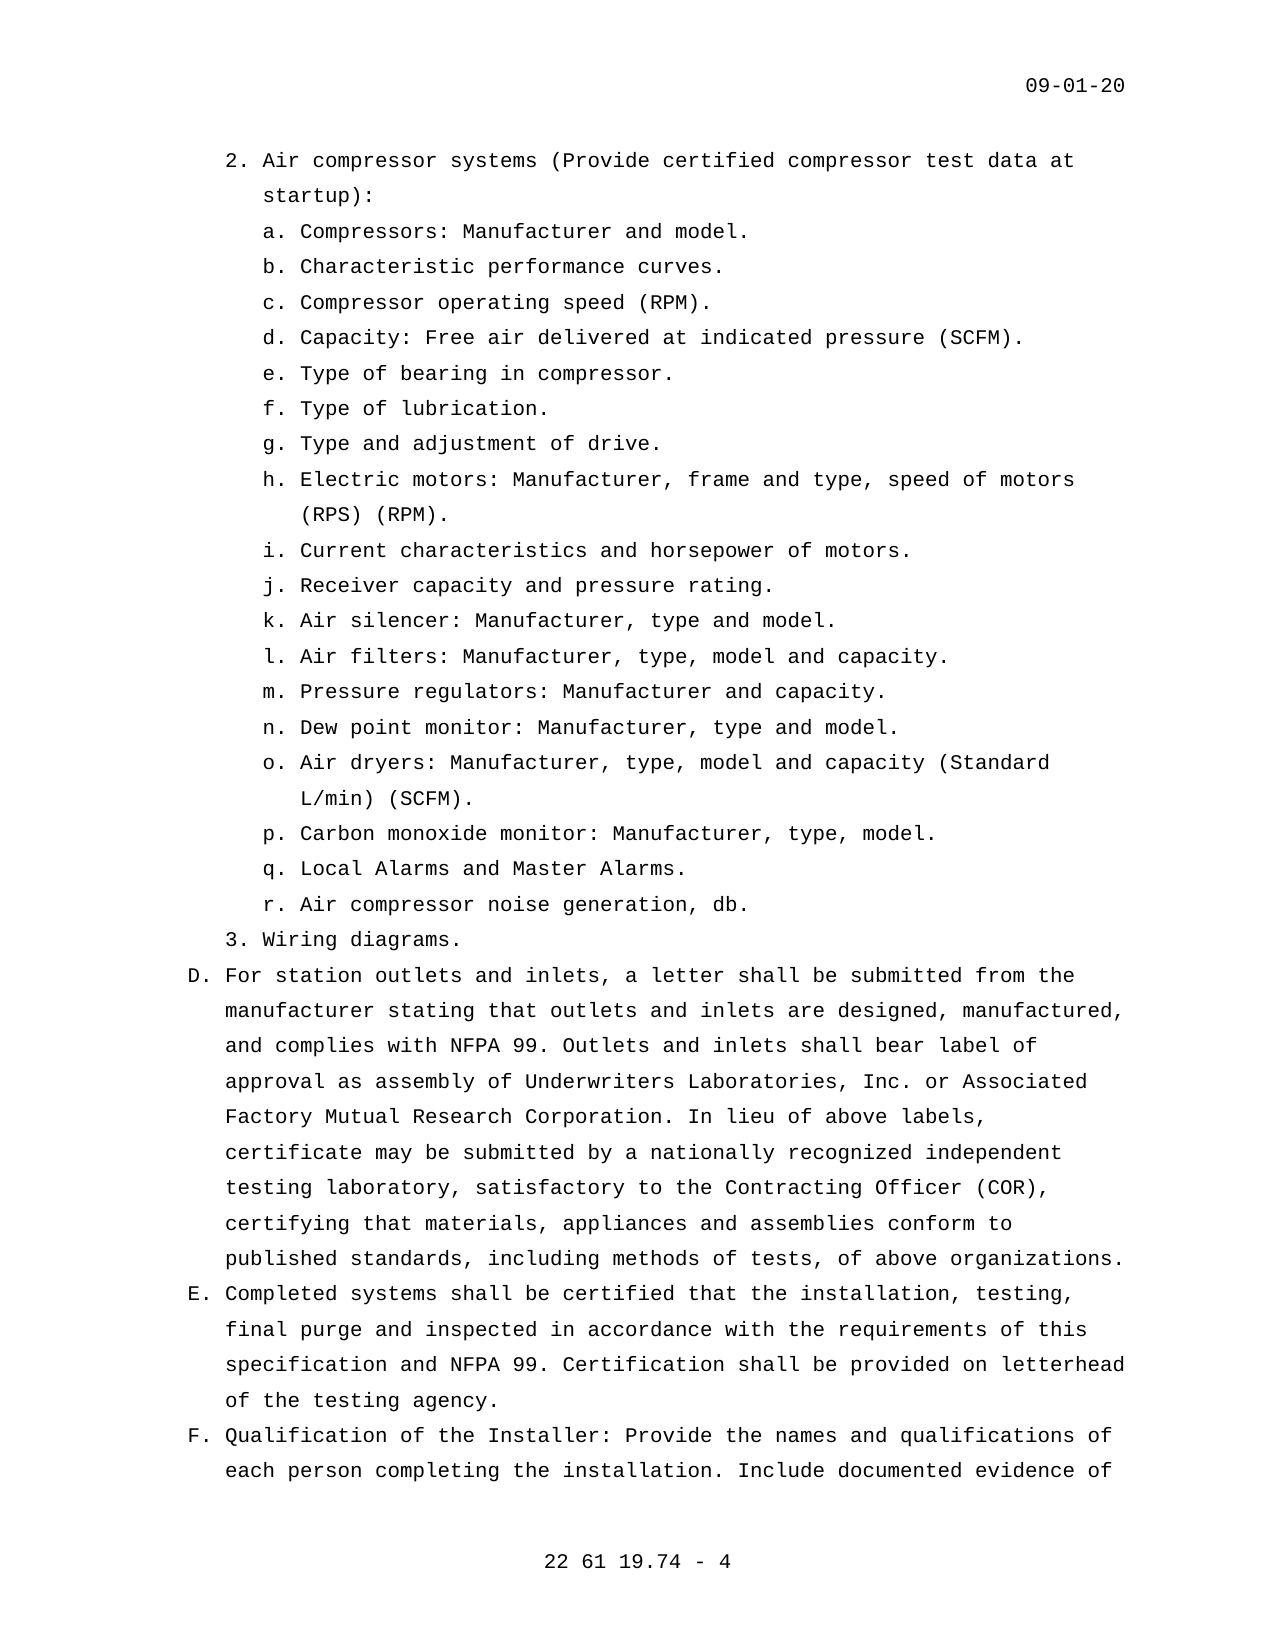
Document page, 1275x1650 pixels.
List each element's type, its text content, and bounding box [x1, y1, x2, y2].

text Type and adjustment of drive. [262, 433, 1125, 457]
text Electric motors: Manufacturer, frame and type, speed of motors (RPS) (RPM). [262, 469, 1125, 528]
text Local Alarms and Master Alarms. [262, 858, 1125, 882]
text Type of lubrication. [262, 398, 1125, 422]
text Air compressor systems (Provide certified compressor test data at startup): [225, 150, 1125, 209]
text Capacity: Free air delivered at indicated pressure (SCFM). [262, 327, 1125, 351]
text Type of bearing in compressor. [262, 362, 1125, 386]
text Wiring diagrams. [225, 929, 1125, 953]
text For station outlets and inlets, a letter shall be submitted from the manufacturer stating that outlets and inlets are designed, manufactured, and complies with NFPA 99. Outlets and inlets shall bear label of approval as assembly of Underwriters Laboratories, Inc. or Associated Factory Mutual Research Corporation. In lieu of above labels, certificate may be submitted by a nationally recognized independent testing laboratory, satisfactory to the Contracting Officer (COR), certifying that materials, appliances and assemblies conform to published standards, including methods of tests, of above organizations. [187, 964, 1125, 1272]
text Air filters: Manufacturer, type, model and capacity. [262, 646, 1125, 669]
text Pressure regulators: Manufacturer and capacity. [262, 681, 1125, 705]
text Dew point monitor: Manufacturer, type and model. [262, 717, 1125, 740]
text Completed systems shall be certified that the installation, testing, final purge and inspected in accordance with the requirements of this specification and NFPA 99. Certification shall be provided on letterhead of the testing agency. [187, 1283, 1125, 1413]
text Characteristic performance curves. [262, 256, 1125, 280]
text Air compressor noise generation, db. [262, 894, 1125, 917]
text Current characteristics and horsepower of motors. [262, 539, 1125, 563]
text Air dryers: Manufacturer, type, model and capacity (Standard L/min) (SCFM). [262, 752, 1125, 811]
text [187, 1425, 1125, 1484]
text Compressors: Manufacturer and model. [262, 221, 1125, 244]
text Air silencer: Manufacturer, type and model. [262, 610, 1125, 634]
text Carbon monoxide monitor: Manufacturer, type, model. [262, 823, 1125, 847]
text Compressor operating speed (RPM). [262, 292, 1125, 315]
text Receiver capacity and pressure rating. [262, 575, 1125, 599]
